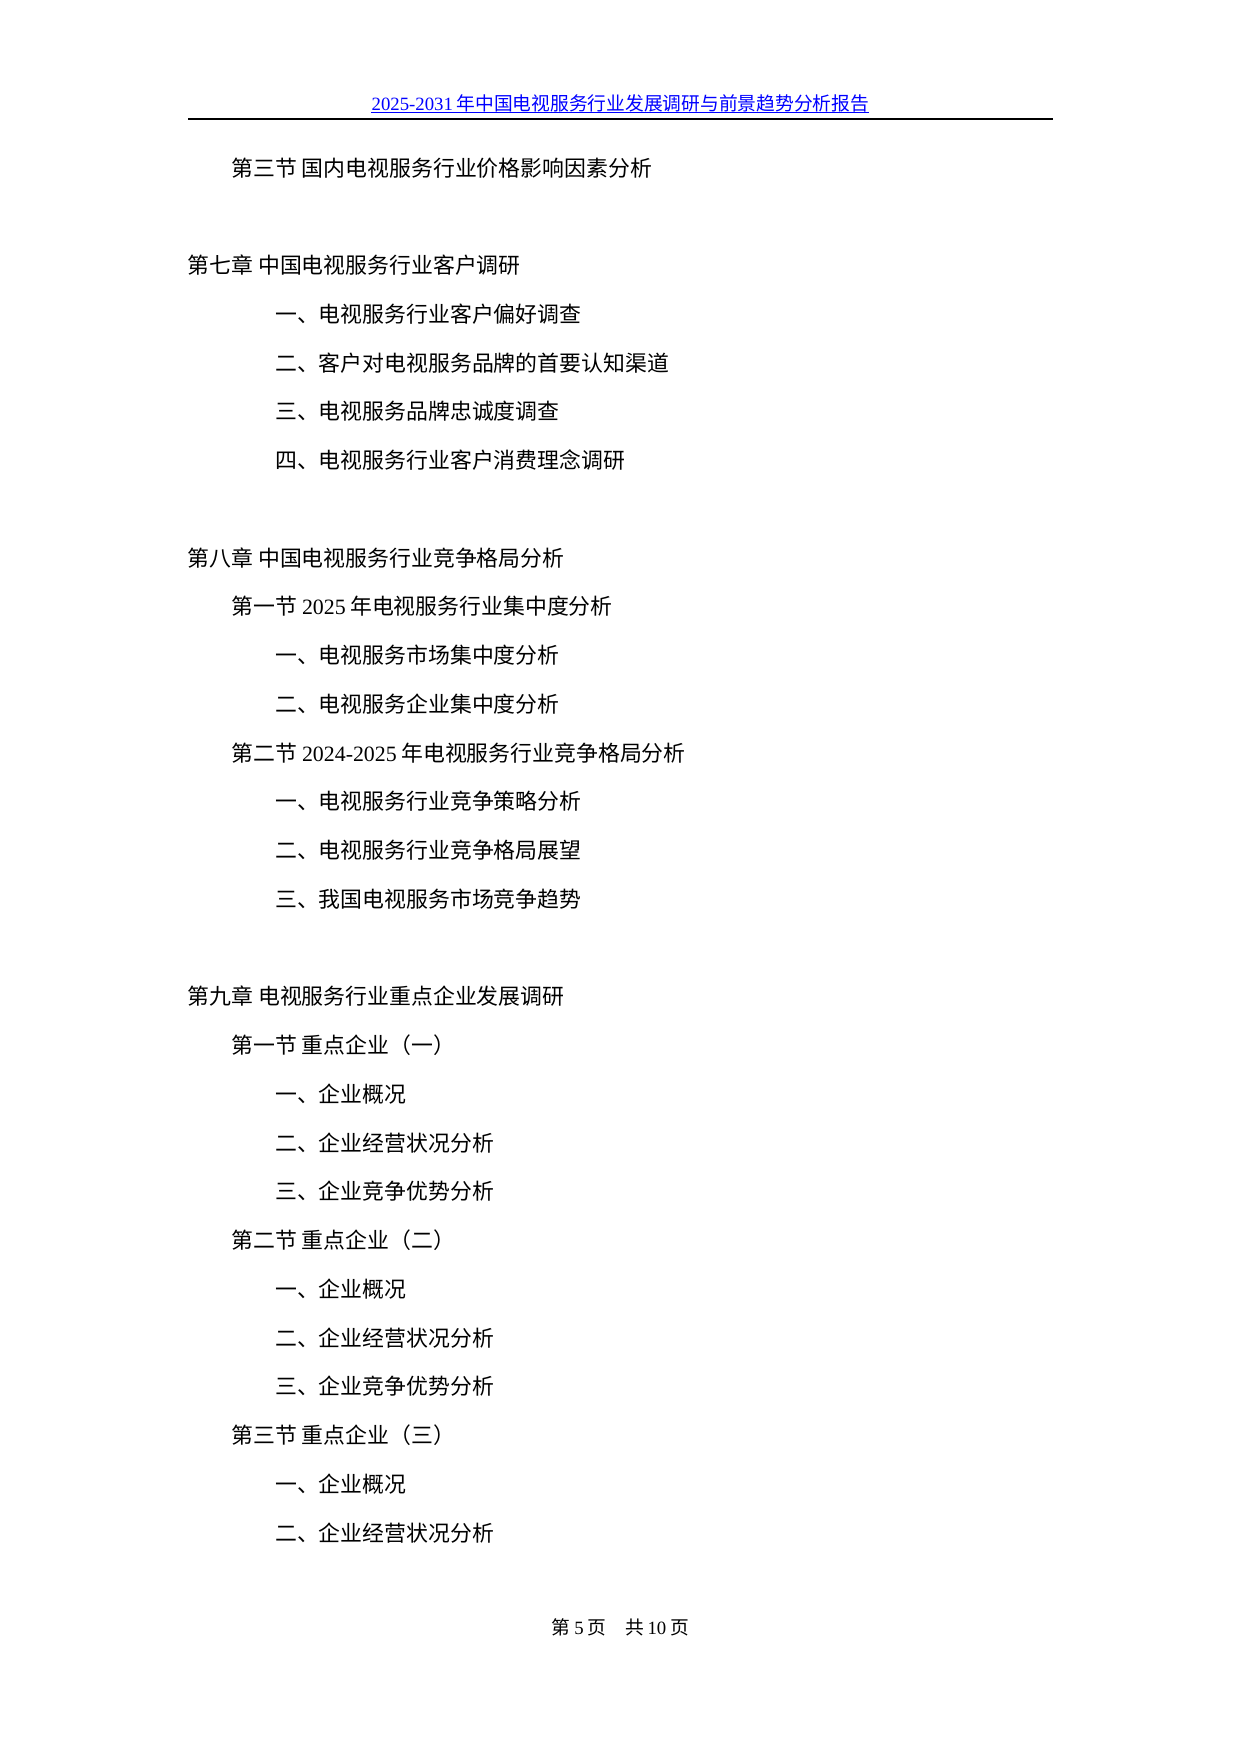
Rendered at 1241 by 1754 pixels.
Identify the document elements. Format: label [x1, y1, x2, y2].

text [187, 150, 1053, 1548]
